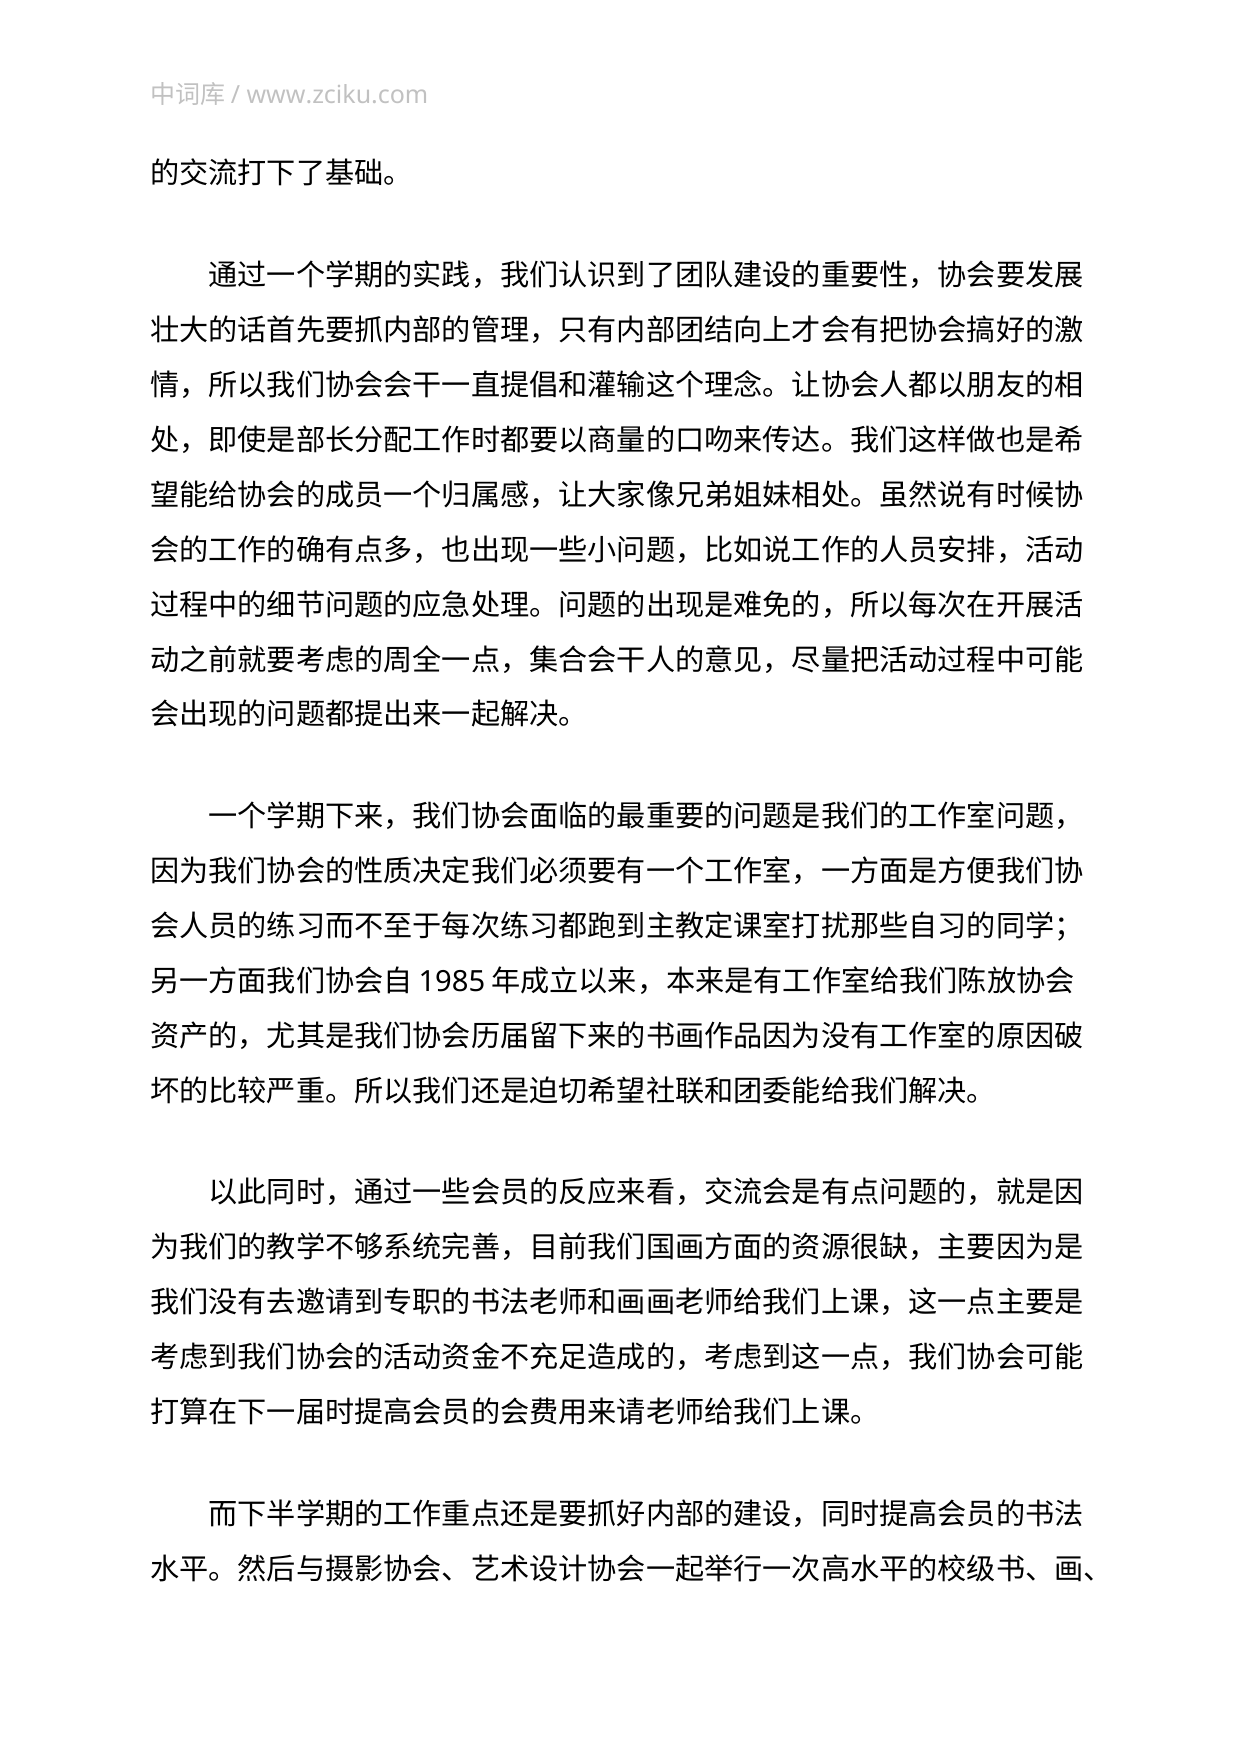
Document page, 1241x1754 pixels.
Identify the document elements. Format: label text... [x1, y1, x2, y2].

text 以此同时，通过一些会员的反应来看，交流会是有点问题的，就是因为我们的教学不够系统完善，目前我们国画方面的资源很缺，主要因为是我们没有去邀请到专职的书法老师和画画老师给我们上课，这一点主要是考虑到我们协会的活动资金不充足造成的，考虑到这一点，我们协会可能打算在下一届时提高会员的会费用来请老师给我们上课。 [150, 1169, 1090, 1431]
text 通过一个学期的实践，我们认识到了团队建设的重要性，协会要发展壮大的话首先要抓内部的管理，只有内部团结向上才会有把协会搞好的激情，所以我们协会会干一直提倡和灌输这个理念。让协会人都以朋友的相处，即使是部长分配工作时都要以商量的口吻来传达。我们这样做也是希望能给协会的成员一个归属感，让大家像兄弟姐妹相处。虽然说有时候协会的工作的确有点多，也出现一些小问题，比如说工作的人员安排，活动过程中的细节问题的应急处理。问题的出现是难免的，所以每次在开展活动之前就要考虑的周全一点，集合会干人的意见，尽量把活动过程中可能会出现的问题都提出来一起解决。 [150, 252, 1090, 733]
text 一个学期下来，我们协会面临的最重要的问题是我们的工作室问题，因为我们协会的性质决定我们必须要有一个工作室，一方面是方便我们协会人员的练习而不至于每次练习都跑到主教定课室打扰那些自习的同学；另一方面我们协会自1985年成立以来，本来是有工作室给我们陈放协会资产的，尤其是我们协会历届留下来的书画作品因为没有工作室的原因破坏的比较严重。所以我们还是迫切希望社联和团委能给我们解决。 [150, 793, 1090, 1109]
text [150, 150, 1090, 192]
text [150, 1490, 1090, 1588]
